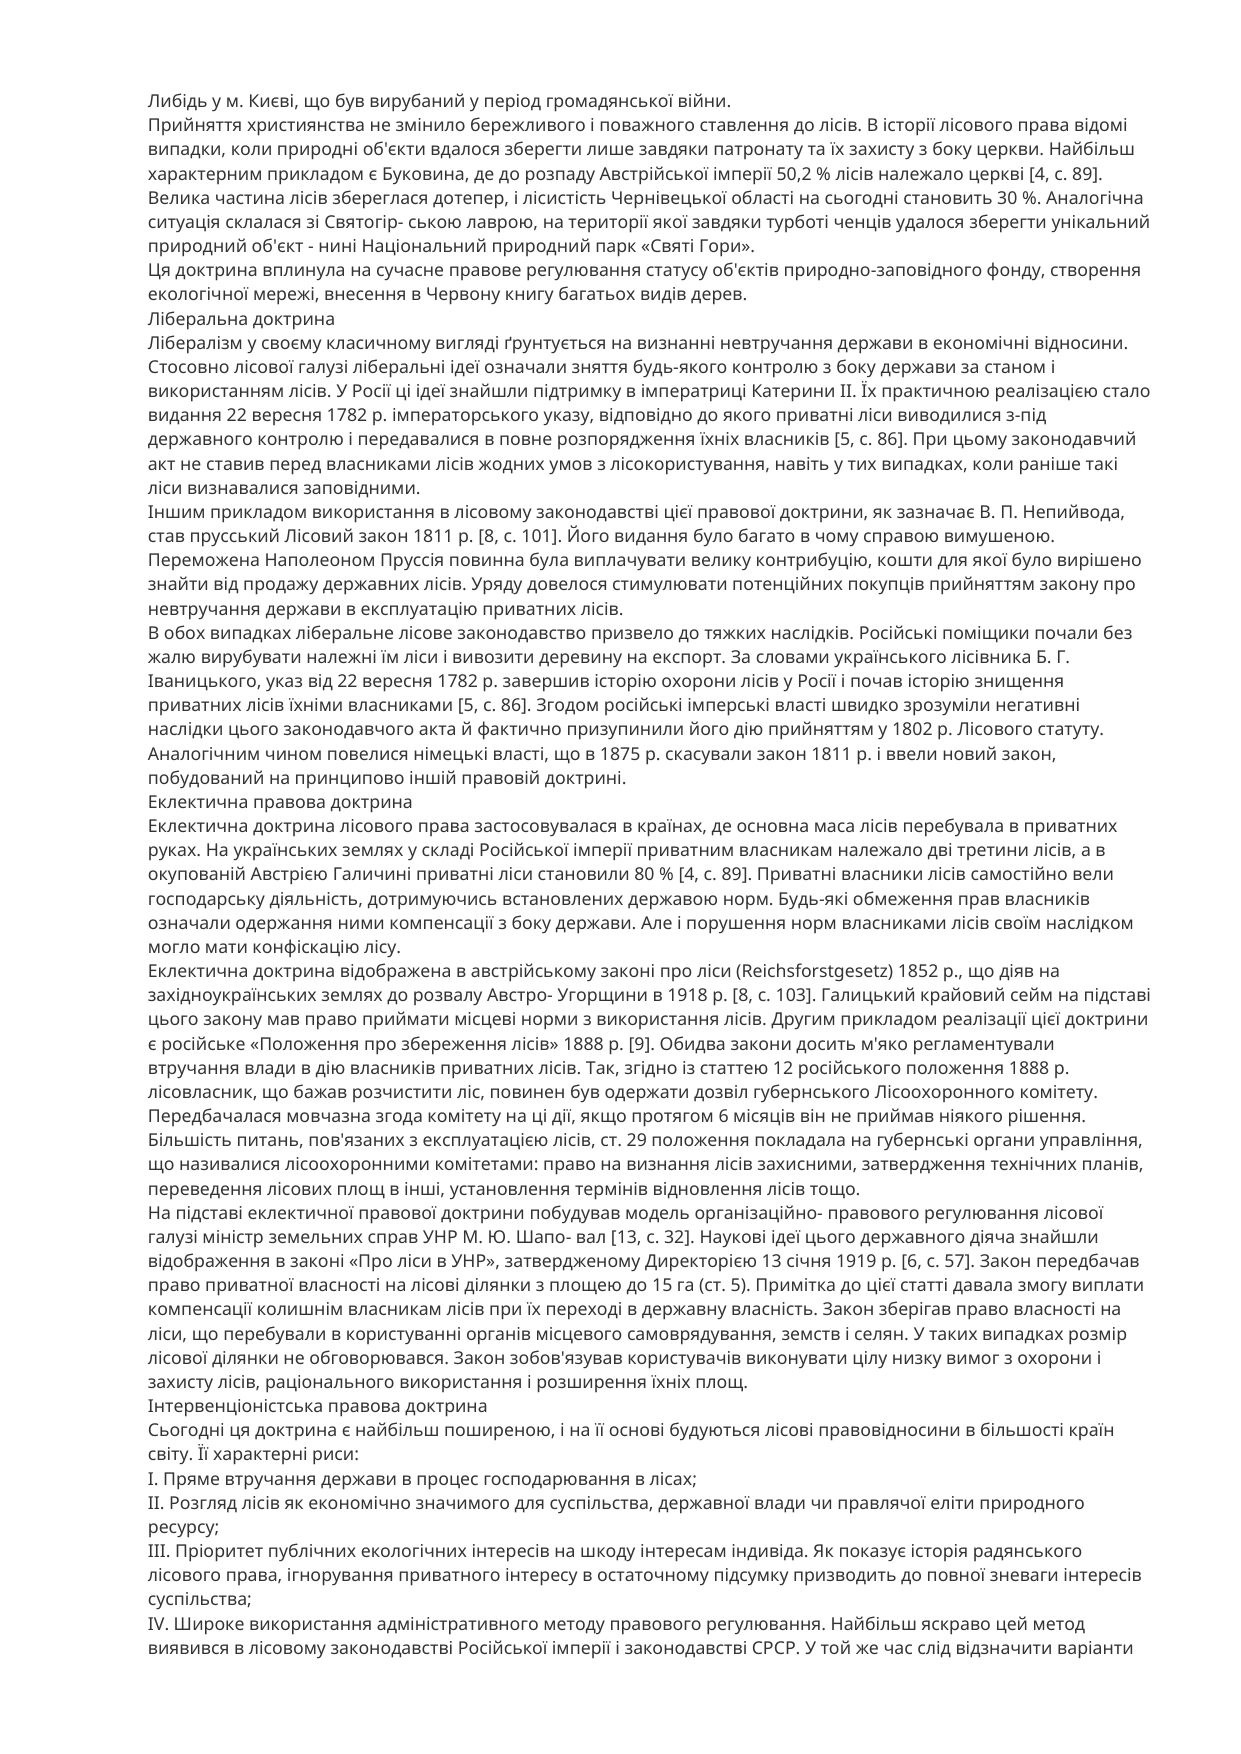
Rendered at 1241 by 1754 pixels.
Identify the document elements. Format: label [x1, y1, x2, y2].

text [148, 88, 1152, 1659]
